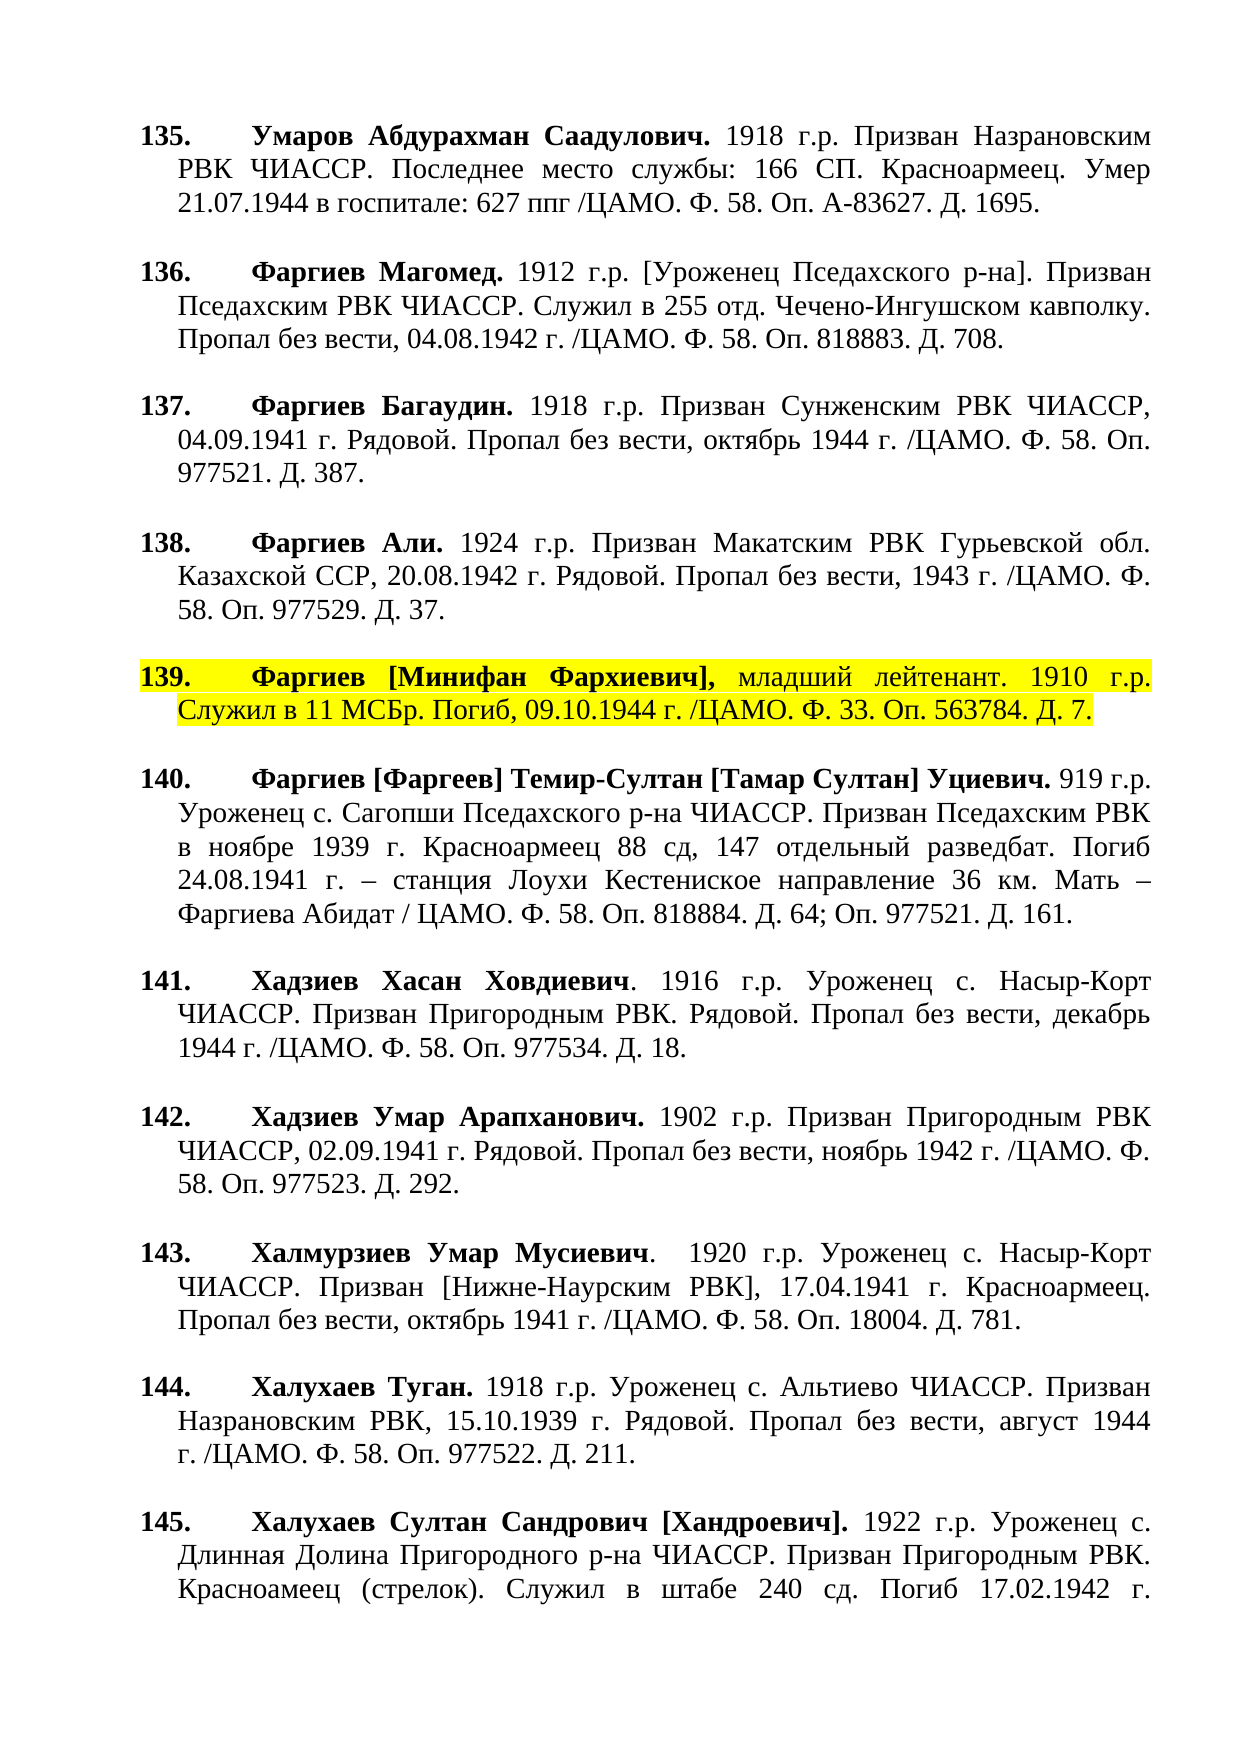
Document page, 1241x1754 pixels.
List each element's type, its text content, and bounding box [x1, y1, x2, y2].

list Фаргиев [Фаргеев] Темир-Султан [Тамар Султан] Уциевич. 919 г.р. Уроженец с. Сагопши Пседахского р-на ЧИАССР. Призван Пседахским РВК в ноябре 1939 г. Красноармеец 88 сд, 147 отдельный разведбат. Погиб 24.08.1941 г. – станция Лоухи Кестениское направление 36 км. Мать – Фаргиева Абидат / ЦАМО. Ф. 58. Оп. 818884. Д. 64; Оп. 977521. Д. 161. [140, 762, 1152, 929]
list Хадзиев Хасан Ховдиевич. 1916 г.р. Уроженец с. Насыр-Корт ЧИАССР. Призван Пригородным РВК. Рядовой. Пропал без вести, декабрь 1944 г. /ЦАМО. Ф. 58. Оп. 977534. Д. 18. [140, 963, 1152, 1063]
list Фаргиев [Минифан Фархиевич], младший лейтенант. 1910 г.р. Служил в 11 МСБр. Погиб, 09.10.1944 г. /ЦАМО. Ф. 33. Оп. 563784. Д. 7. [140, 692, 1152, 726]
list Хадзиев Умар Арапханович. 1902 г.р. Призван Пригородным РВК ЧИАССР, 02.09.1941 г. Рядовой. Пропал без вести, ноябрь 1942 г. /ЦАМО. Ф. 58. Оп. 977523. Д. 292. [140, 1099, 1152, 1200]
list Фаргиев Магомед. 1912 г.р. [Уроженец Пседахского р-на]. Призван Пседахским РВК ЧИАССР. Служил в 255 отд. Чечено-Ингушском кавполку. Пропал без вести, 04.08.1942 г. /ЦАМО. Ф. 58. Оп. 818883. Д. 708. [140, 254, 1152, 355]
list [140, 1504, 1152, 1604]
list Фаргиев Али. 1924 г.р. Призван Макатским РВК Гурьевской обл. Казахской ССР, 20.08.1942 г. Рядовой. Пропал без вести, 1943 г. /ЦАМО. Ф. 58. Оп. 977529. Д. 37. [140, 525, 1152, 625]
list Умаров Абдурахман Саадулович. 1918 г.р. Призван Назрановским РВК ЧИАССР. Последнее место службы: 166 СП. Красноармеец. Умер 21.07.1944 в госпитале: 627 ппг /ЦАМО. Ф. 58. Оп. А-83627. Д. 1695. [140, 118, 1152, 219]
list Халухаев Туган. 1918 г.р. Уроженец с. Альтиево ЧИАССР. Призван Назрановским РВК, 15.10.1939 г. Рядовой. Пропал без вести, август 1944 г. /ЦАМО. Ф. 58. Оп. 977522. Д. 211. [140, 1369, 1152, 1470]
list Фаргиев Багаудин. 1918 г.р. Призван Сунженским РВК ЧИАССР, 04.09.1941 г. Рядовой. Пропал без вести, октябрь 1944 г. /ЦАМО. Ф. 58. Оп. 977521. Д. 387. [140, 388, 1152, 489]
list Халмурзиев Умар Мусиевич. 1920 г.р. Уроженец с. Насыр-Корт ЧИАССР. Призван [Нижне-Наурским РВК], 17.04.1941 г. Красноармеец. Пропал без вести, октябрь 1941 г. /ЦАМО. Ф. 58. Оп. 18004. Д. 781. [140, 1235, 1152, 1336]
